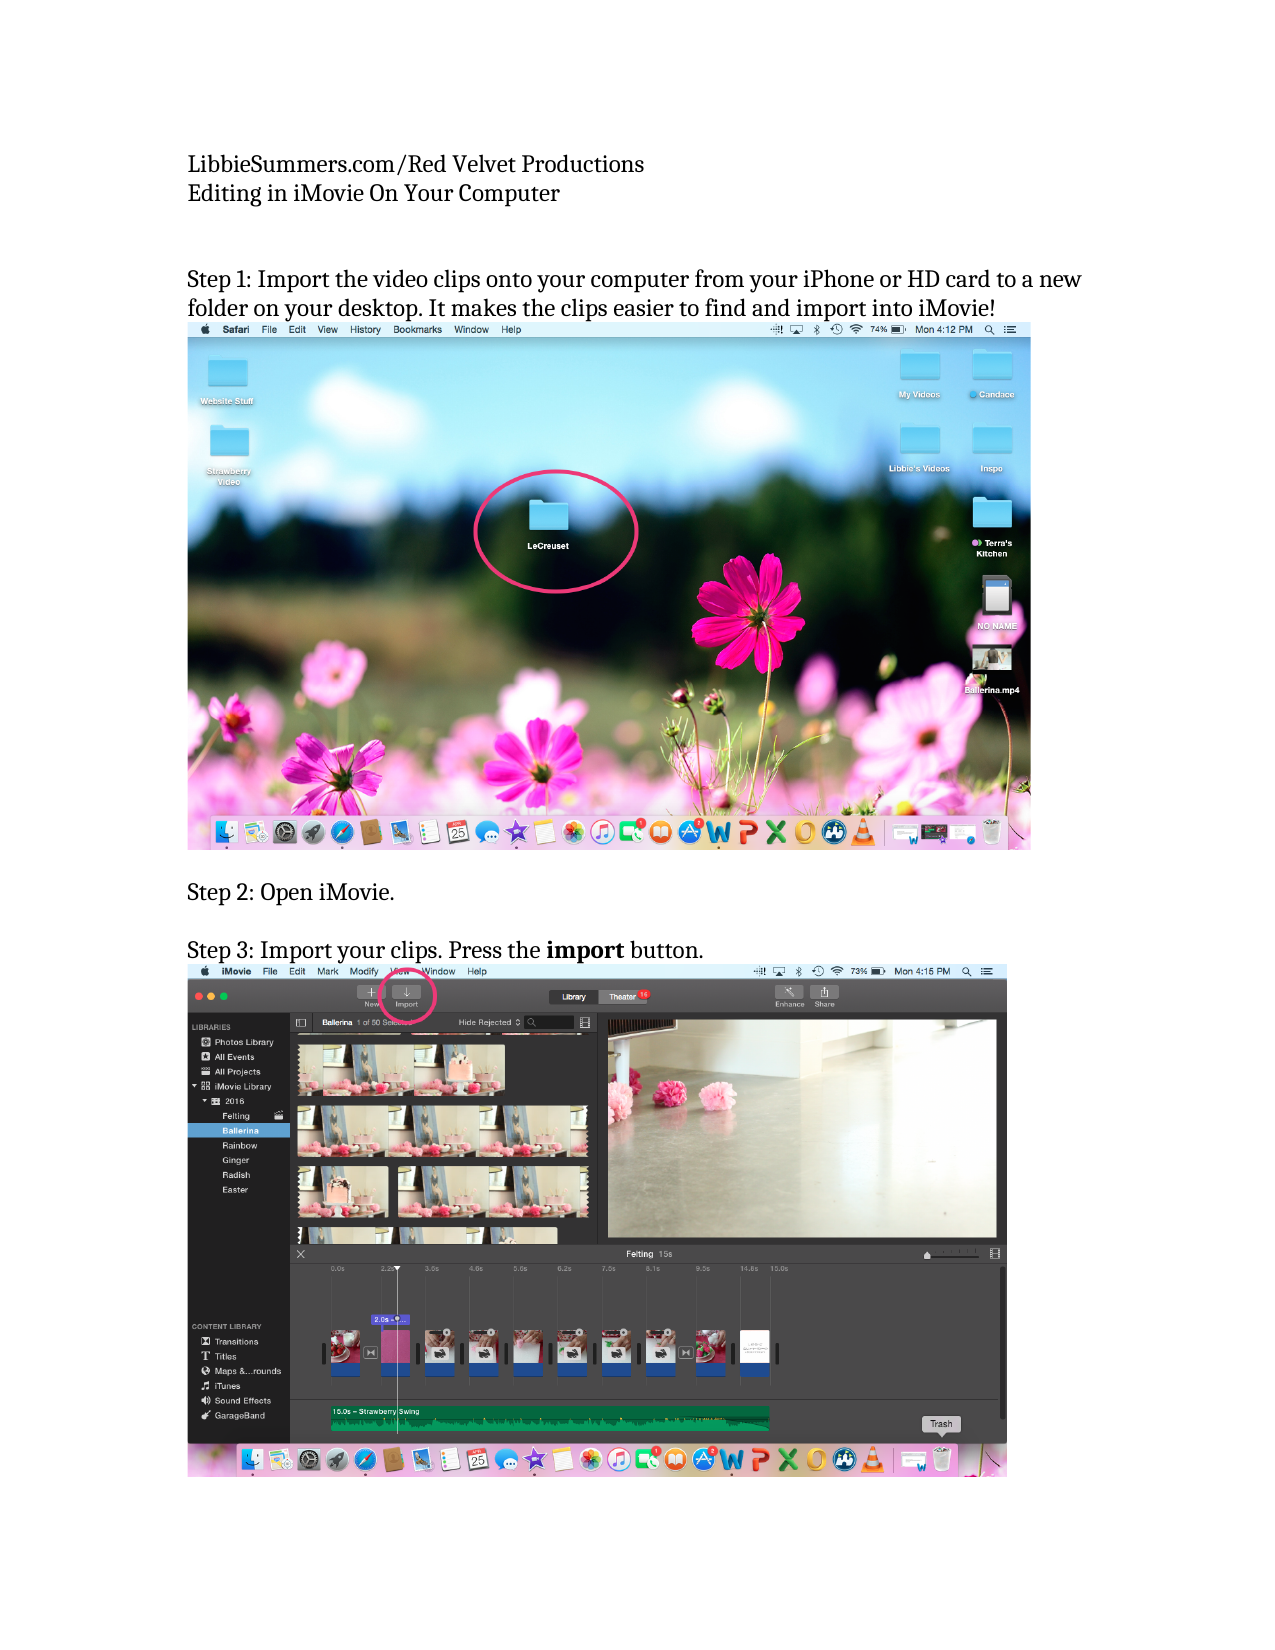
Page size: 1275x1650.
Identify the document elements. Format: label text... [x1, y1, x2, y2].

picture [187, 322, 1031, 850]
picture [187, 964, 1007, 1477]
text Step 1: Import the video clips onto your computer from your iPhone or HD card to a new folder on your desktop. It makes the clips easier to find and import into iMovie! [187, 265, 1087, 322]
text LibbieSummers.com/Red Velvet Productions Editing in iMovie On Your Computer [187, 150, 1087, 236]
text Step 2: Open iMovie. [187, 878, 1087, 907]
